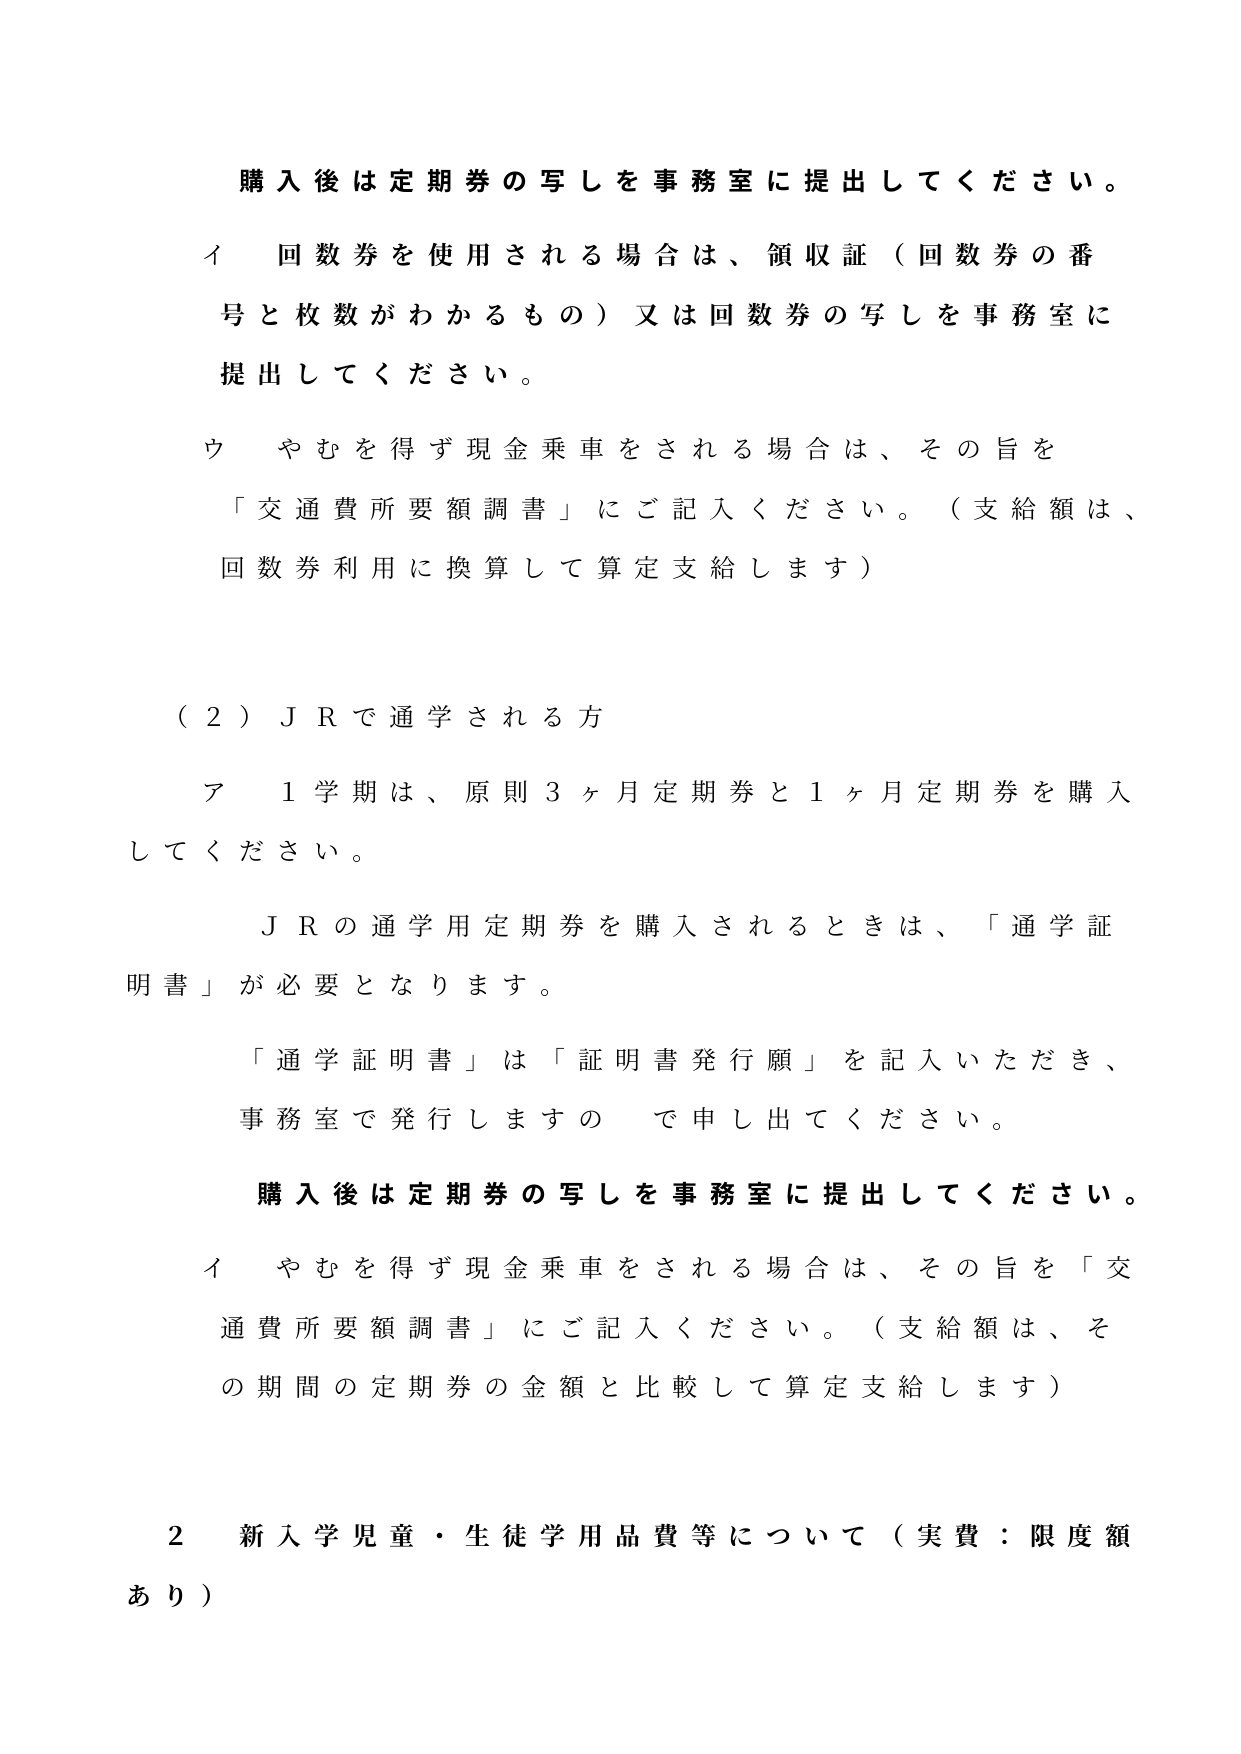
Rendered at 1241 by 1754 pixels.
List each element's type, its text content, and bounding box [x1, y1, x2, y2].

text ア １学期は、原則３ヶ月定期券と１ヶ月定期券を購入してください。 [126, 749, 1144, 868]
text ＪＲの通学用定期券を購入されるときは、「通学証明書」が必要となります。 [126, 883, 1144, 1002]
text 「通学証明書」は「証明書発行願」を記入いただき、事務室で発行しますの で申し出てください。 [229, 1017, 1144, 1136]
text 購入後は定期券の写しを事務室に提出してください。 [126, 1151, 1144, 1210]
text ２ 新入学児童・生徒学用品費等について（実費：限度額あり） [126, 1493, 1144, 1613]
text 購入後は定期券の写しを事務室に提出してください。 [126, 138, 1144, 197]
text イ やむを得ず現金乗車をされる場合は、その旨を「交通費所要額調書」にご記入ください。（支給額は、その期間の定期券の金額と比較して算定支給します） [188, 1225, 1144, 1404]
text イ 回数券を使用される場合は、領収証（回数券の番号と枚数がわかるもの）又は回数券の写しを事務室に提出してください。 [193, 212, 1144, 391]
text （２）ＪＲで通学される方 [146, 674, 1144, 734]
text ウ やむを得ず現金乗車をされる場合は、その旨を「交通費所要額調書」にご記入ください。（支給額は、回数券利用に換算して算定支給します） [193, 406, 1144, 585]
